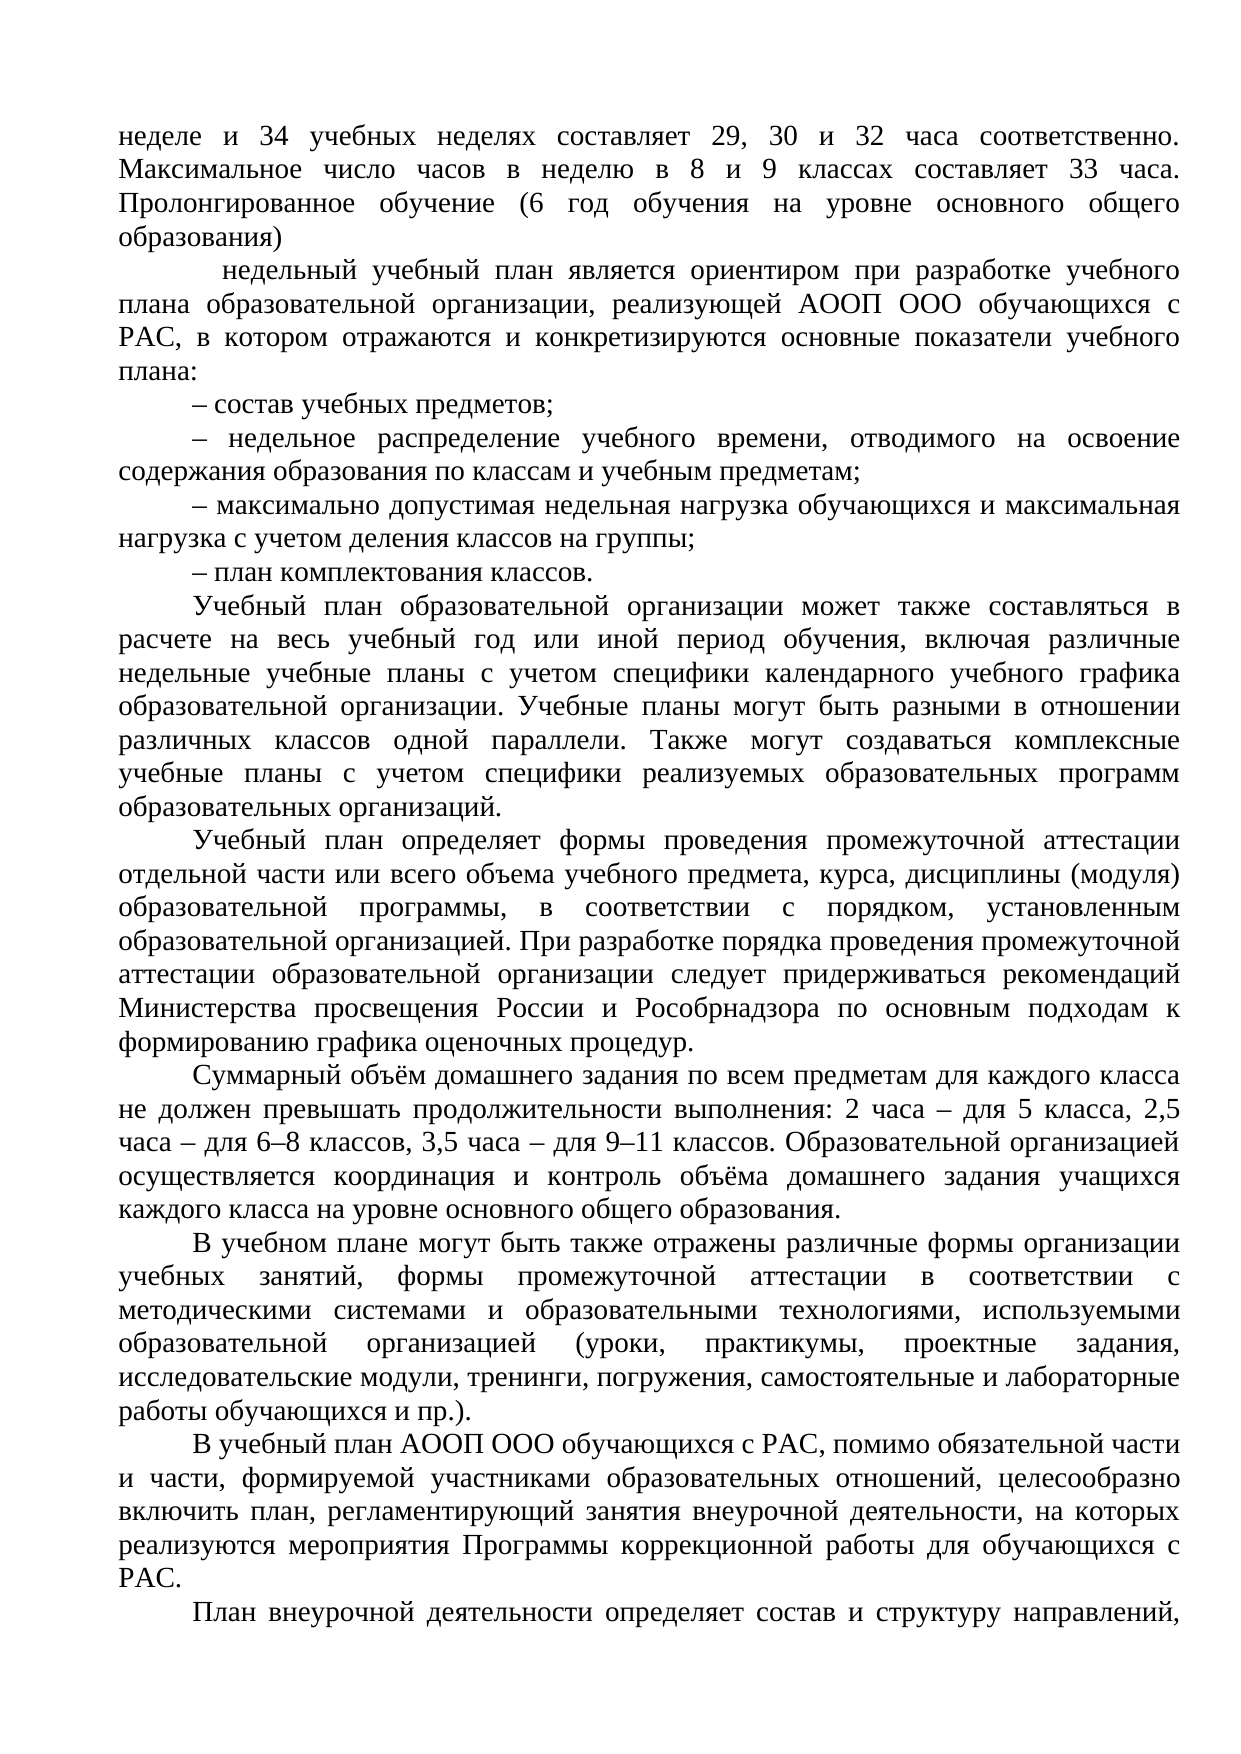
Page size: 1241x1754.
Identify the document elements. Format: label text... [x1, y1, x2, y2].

text – план комплектования классов. [118, 554, 1181, 588]
text – максимально допустимая недельная нагрузка обучающихся и максимальная нагрузка с учетом деления классов на группы; [118, 487, 1181, 554]
text В учебный план АООП ООО обучающихся с РАС, помимо обязательной части и части, формируемой участниками образовательных отношений, целесообразно включить план, регламентирующий занятия внеурочной деятельности, на которых реализуются мероприятия Программы коррекционной работы для обучающихся с РАС. [118, 1426, 1181, 1594]
text Учебный план определяет формы проведения промежуточной аттестации отдельной части или всего объема учебного предмета, курса, дисциплины (модуля) образовательной программы, в соответствии с порядком, установленным образовательной организацией. При разработке порядка проведения промежуточной аттестации образовательной организации следует придерживаться рекомендаций Министерства просвещения России и Рособрнадзора по основным подходам к формированию графика оценочных процедур. [118, 822, 1181, 1057]
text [118, 1594, 1181, 1627]
text – недельное распределение учебного времени, отводимого на освоение содержания образования по классам и учебным предметам; [118, 420, 1181, 487]
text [118, 118, 1181, 252]
text Учебный план образовательной организации может также составляться в расчете на весь учебный год или иной период обучения, включая различные недельные учебные планы с учетом специфики календарного учебного графика образовательной организации. Учебные планы могут быть разными в отношении различных классов одной параллели. Также могут создаваться комплексные учебные планы с учетом специфики реализуемых образовательных программ образовательных организаций. [118, 588, 1181, 822]
text недельный учебный план является ориентиром при разработке учебного плана образовательной организации, реализующей АООП ООО обучающихся с РАС, в котором отражаются и конкретизируются основные показатели учебного плана: [118, 252, 1181, 386]
text Суммарный объём домашнего задания по всем предметам для каждого класса не должен превышать продолжительности выполнения: 2 часа – для 5 класса, 2,5 часа – для 6–8 классов, 3,5 часа – для 9–11 классов. Образовательной организацией осуществляется координация и контроль объёма домашнего задания учащихся каждого класса на уровне основного общего образования. [118, 1057, 1181, 1225]
text – состав учебных предметов; [118, 386, 1181, 420]
text В учебном плане могут быть также отражены различные формы организации учебных занятий, формы промежуточной аттестации в соответствии с методическими системами и образовательными технологиями, используемыми образовательной организацией (уроки, практикумы, проектные задания, исследовательские модули, тренинги, погружения, самостоятельные и лабораторные работы обучающихся и пр.). [118, 1225, 1181, 1426]
